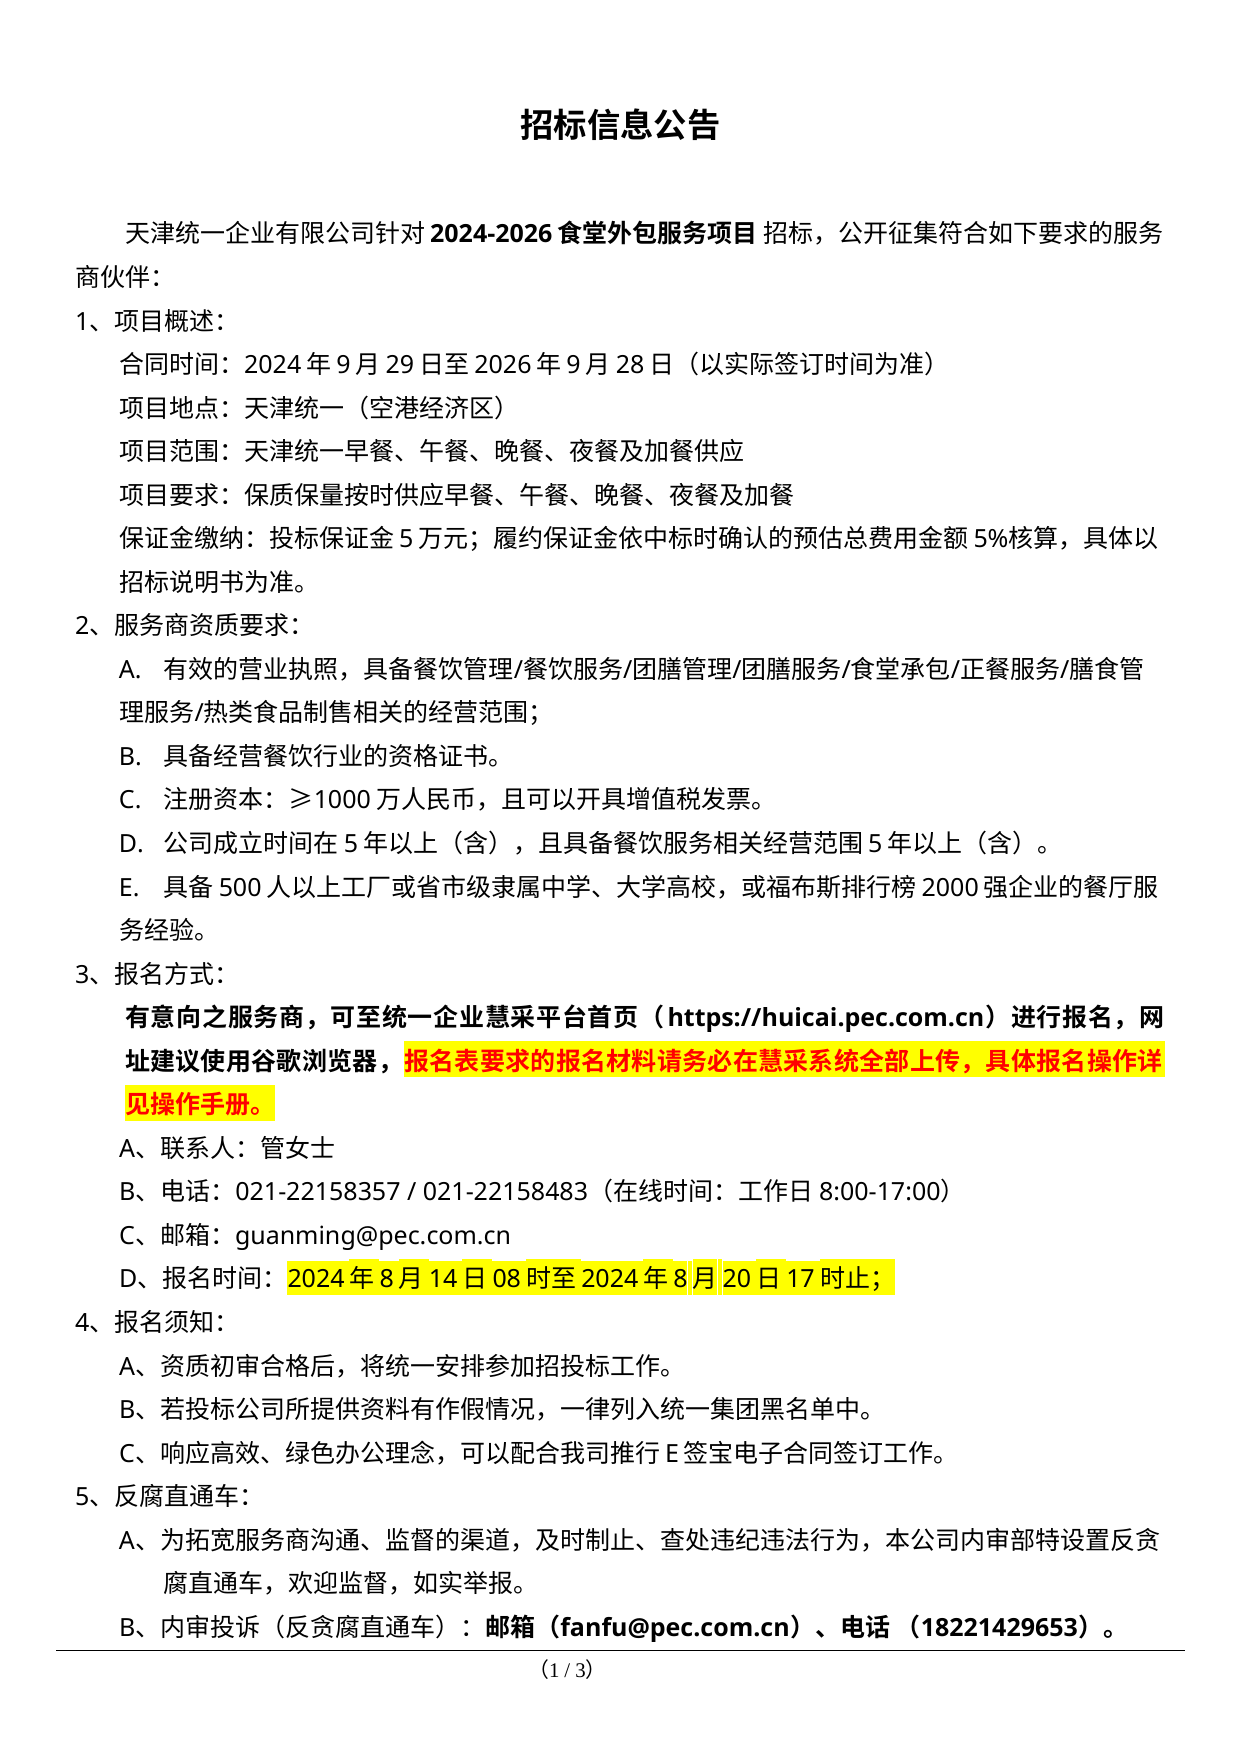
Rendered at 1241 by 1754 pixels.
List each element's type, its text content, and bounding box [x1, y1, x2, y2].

text 4、报名须知： [75, 1299, 1165, 1342]
text B、内审投诉（反贪腐直通车）：邮箱（fanfu@pec.com.cn）、电话 （18221429653）。 [119, 1603, 1165, 1647]
text 项目地点：天津统一（空港经济区） [119, 384, 1165, 428]
text 保证金缴纳：投标保证金5万元；履约保证金依中标时确认的预估总费用金额5%核算，具体以招标说明书为准。 [119, 515, 1165, 602]
list 具备经营餐饮行业的资格证书。 [119, 733, 1165, 776]
text 项目要求：保质保量按时供应早餐、午餐、晚餐、夜餐及加餐 [119, 471, 1165, 515]
text 3、报名方式： [75, 950, 1165, 994]
text A、资质初审合格后，将统一安排参加招投标工作。 [119, 1342, 1165, 1386]
text 2、服务商资质要求： [75, 602, 1165, 646]
text A、为拓宽服务商沟通、监督的渠道，及时制止、查处违纪违法行为，本公司内审部特设置反贪腐直通车，欢迎监督，如实举报。 [119, 1516, 1165, 1603]
text 项目范围：天津统一早餐、午餐、晚餐、夜餐及加餐供应 [119, 428, 1165, 471]
list 具备500人以上工厂或省市级隶属中学、大学高校，或福布斯排行榜2000强企业的餐厅服务经验。 [119, 863, 1165, 950]
text C、邮箱：guanming@pec.com.cn [119, 1212, 1165, 1255]
text 有意向之服务商，可至统一企业慧采平台首页（https://huicai.pec.com.cn）进行报名，网址建议使用谷歌浏览器，报名表要求的报名材料请务必在慧采系统全部上传，具体报名操作详见操作手册。 [125, 994, 1165, 1124]
text 招标信息公告 [75, 79, 1165, 167]
text 合同时间：2024年9月29日至2026年9月28日（以实际签订时间为准） [119, 341, 1165, 384]
list 注册资本：≥1000万人民币，且可以开具增值税发票。 [119, 776, 1165, 820]
text B、若投标公司所提供资料有作假情况，一律列入统一集团黑名单中。 [119, 1386, 1165, 1429]
text 1、项目概述： [75, 297, 1165, 341]
text B、电话：021-22158357 / 021-22158483（在线时间：工作日 8:00-17:00） [119, 1168, 1165, 1212]
text A、联系人：管女士 [119, 1124, 1165, 1168]
list 公司成立时间在5年以上（含），且具备餐饮服务相关经营范围5年以上（含）。 [119, 820, 1165, 863]
text C、响应高效、绿色办公理念，可以配合我司推行E签宝电子合同签订工作。 [119, 1429, 1165, 1473]
list 有效的营业执照，具备餐饮管理/餐饮服务/团膳管理/团膳服务/食堂承包/正餐服务/膳食管理服务/热类食品制售相关的经营范围； [119, 646, 1165, 733]
text D、报名时间：2024年8月14日08时至2024年8月20日17时止； [119, 1255, 1165, 1299]
text 天津统一企业有限公司针对2024-2026食堂外包服务项目 招标，公开征集符合如下要求的服务商伙伴： [75, 210, 1165, 297]
text 5、反腐直通车： [75, 1473, 1165, 1516]
